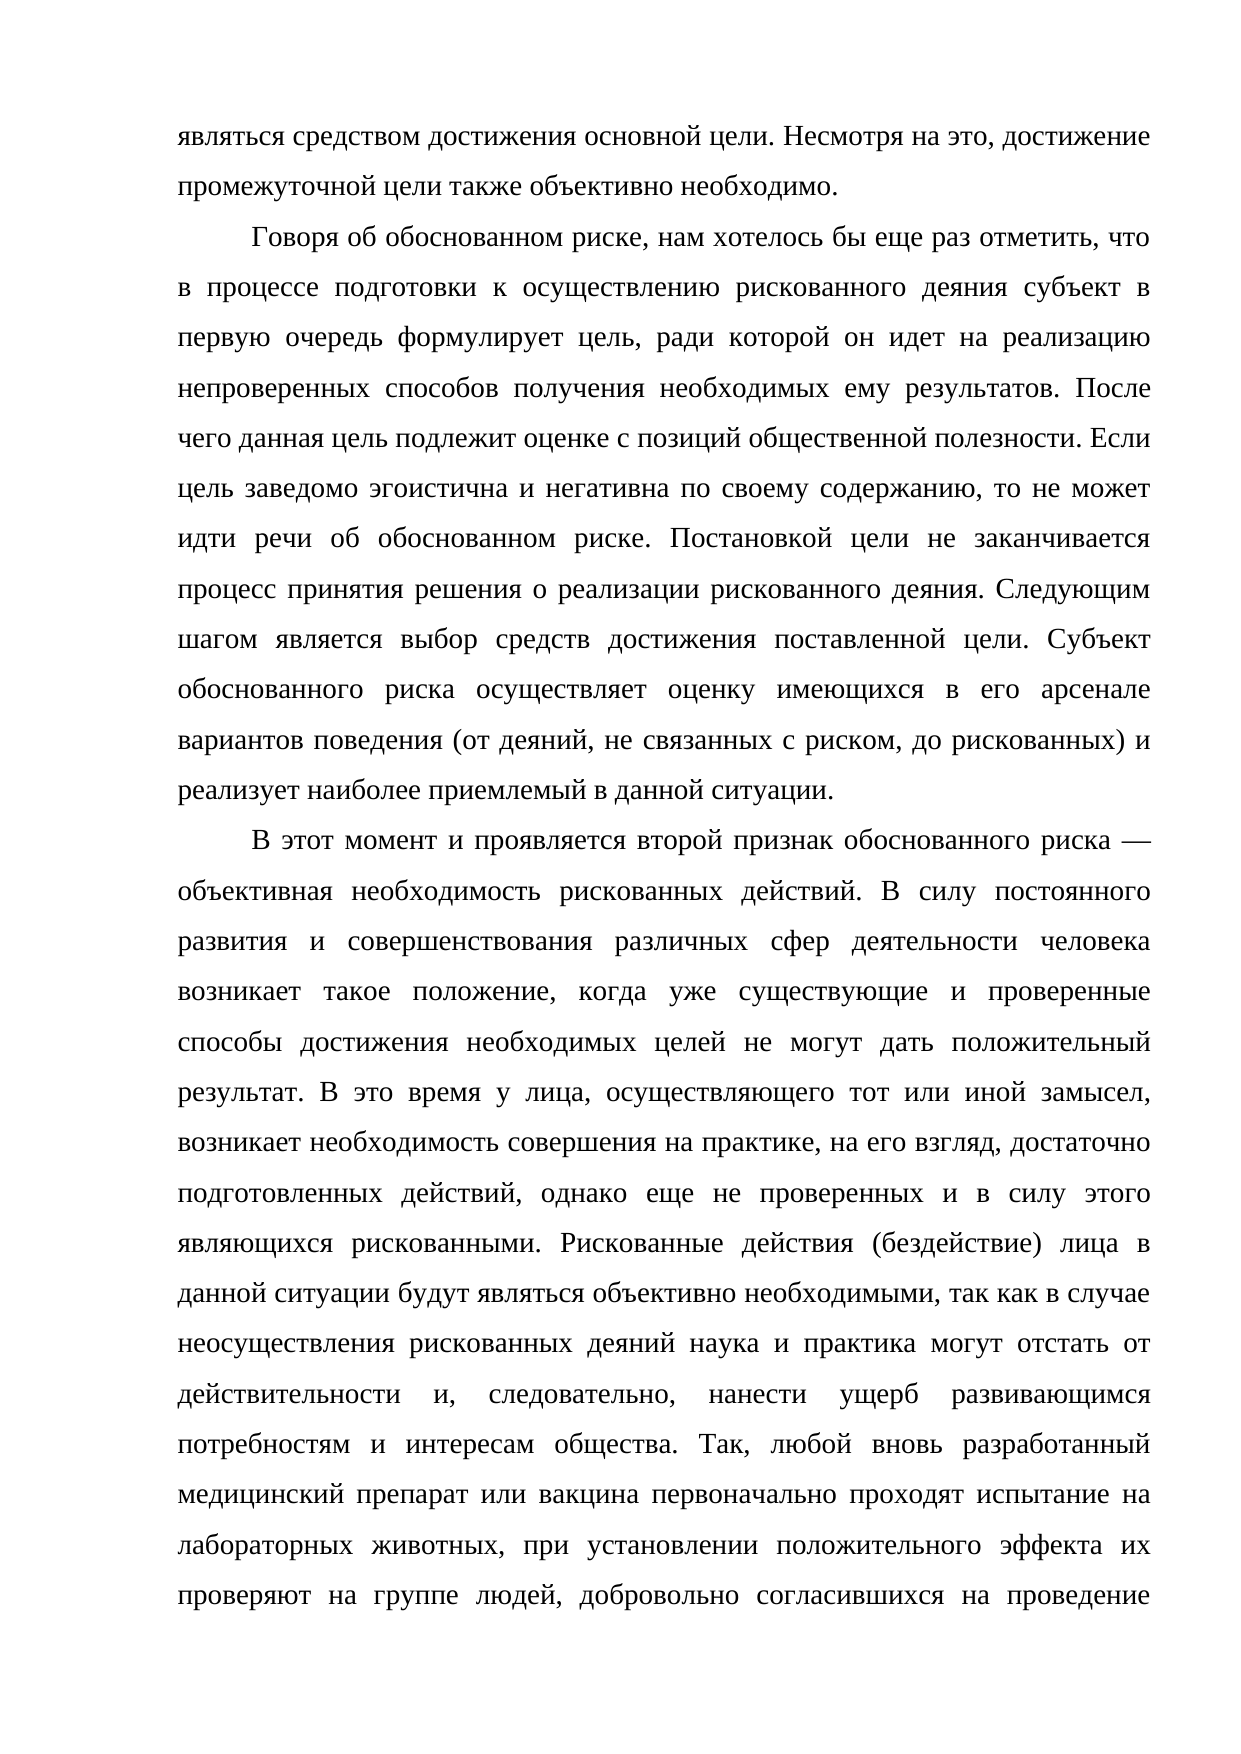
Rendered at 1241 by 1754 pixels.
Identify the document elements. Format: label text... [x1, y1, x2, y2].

text Говоря об обоснованном риске, нам хотелось бы еще раз отметить, что в процессе подготовки к осуществлению рискованного деяния субъект в первую очередь формулирует цель, ради которой он идет на реализацию непроверенных способов получения необходимых ему результатов. После чего данная цель подлежит оценке с позиций общественной полезности. Если цель заведомо эгоистична и негативна по своему содержанию, то не может идти речи об обоснованном риске. Постановкой цели не заканчивается процесс принятия решения о реализации рискованного деяния. Следующим шагом является выбор средств достижения поставленной цели. Субъект обоснованного риска осуществляет оценку имеющихся в его арсенале вариантов поведения (от деяний, не связанных с риском, до рискованных) и реализует наиболее приемлемый в данной ситуации. [177, 219, 1152, 806]
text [177, 118, 1152, 202]
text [177, 822, 1152, 1611]
